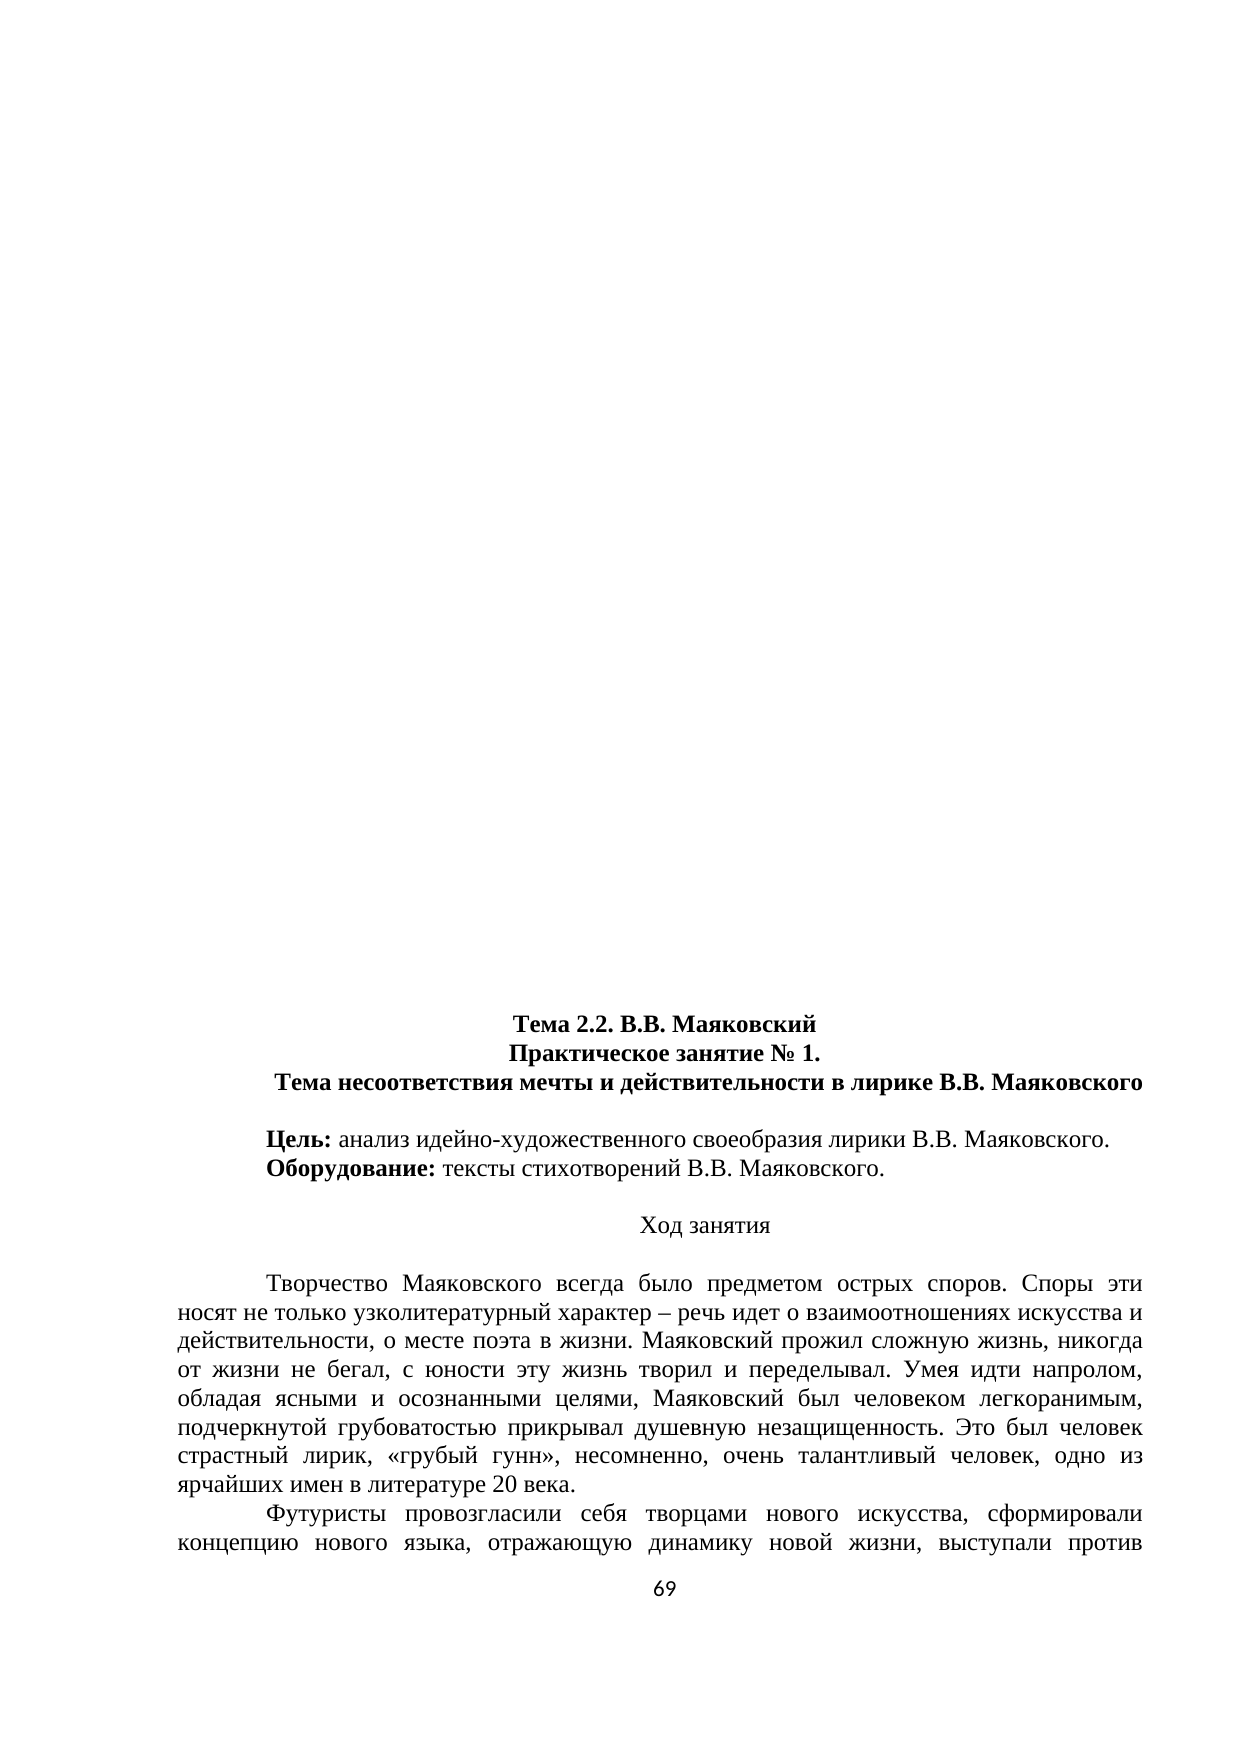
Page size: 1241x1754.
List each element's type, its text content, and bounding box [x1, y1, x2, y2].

text Творчество Маяковского всегда было предметом острых споров. Споры эти носят не только узколитературный характер – речь идет о взаимоотношениях искусства и действительности, о месте поэта в жизни. Маяковский прожил сложную жизнь, никогда от жизни не бегал, с юности эту жизнь творил и переделывал. Умея идти напролом, обладая ясными и осознанными целями, Маяковский был человеком легкоранимым, подчеркнутой грубоватостью прикрывал душевную незащищенность. Это был человек страстный лирик, «грубый гунн», несомненно, очень талантливый человек, одно из ярчайших имен в литературе 20 века. [177, 1268, 1144, 1498]
text Ход занятия [177, 1211, 1144, 1239]
text Оборудование: тексты стихотворений В.В. Маяковского. [177, 1153, 1152, 1182]
text Цель: анализ идейно-художественного своеобразия лирики В.В. Маяковского. [177, 1124, 1152, 1153]
text Тема несоответствия мечты и действительности в лирике В.В. Маяковского [177, 1067, 1152, 1096]
text Тема 2.2. В.В. Маяковский [177, 1009, 1152, 1038]
text Практическое занятие № 1. [177, 1038, 1152, 1067]
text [177, 1498, 1144, 1556]
